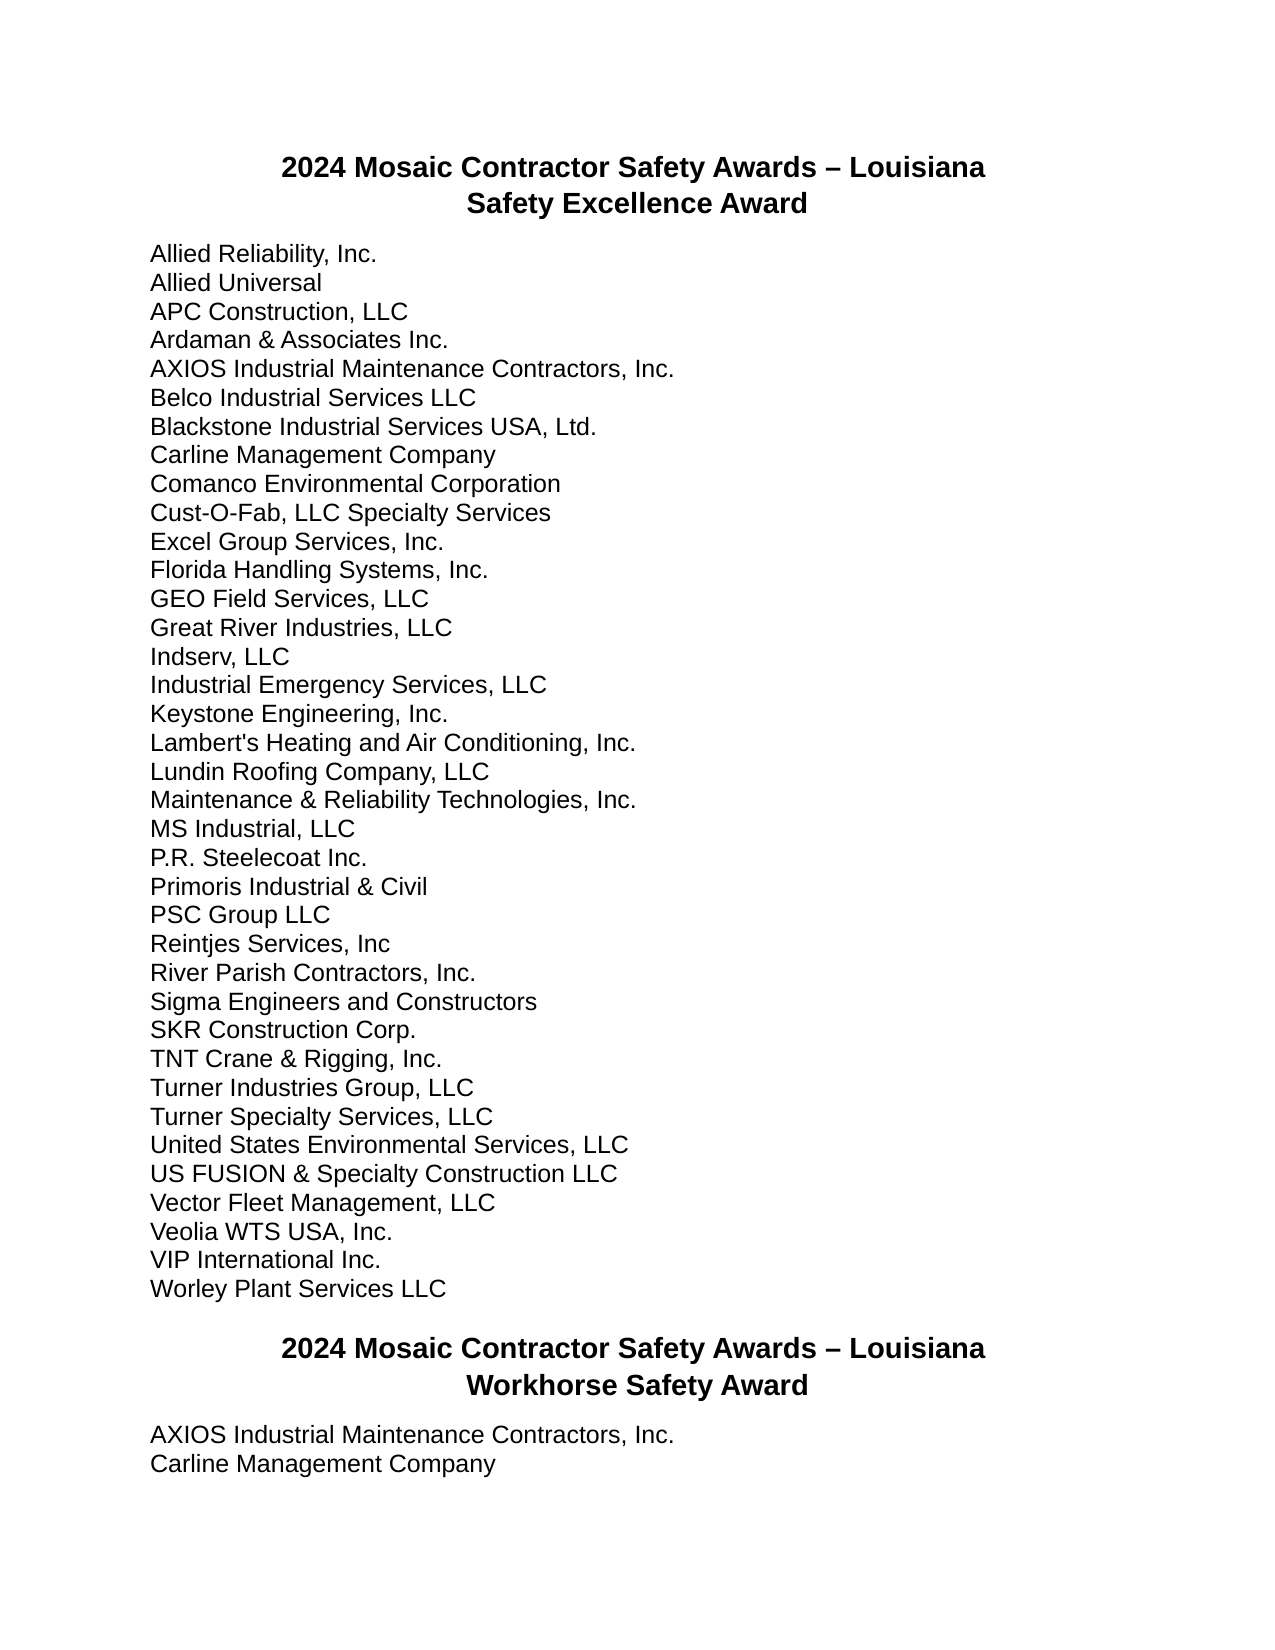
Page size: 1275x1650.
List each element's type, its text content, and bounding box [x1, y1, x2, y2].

text Comanco Environmental Corporation [150, 469, 1125, 498]
text Belco Industrial Services LLC [150, 383, 1125, 411]
text Carline Management Company [150, 1449, 1125, 1478]
text Industrial Emergency Services, LLC [150, 670, 1125, 699]
text Ardaman & Associates Inc. [150, 325, 1125, 354]
text Excel Group Services, Inc. [150, 526, 1125, 555]
text US FUSION & Specialty Construction LLC [150, 1159, 1125, 1188]
text Reintjes Services, Inc [150, 929, 1125, 958]
text Veolia WTS USA, Inc. [150, 1216, 1125, 1245]
text 2024 Mosaic Contractor Safety Awards – Louisiana Workhorse Safety Award [150, 1331, 1125, 1401]
text Sigma Engineers and Constructors [150, 986, 1125, 1015]
text SKR Construction Corp. [150, 1015, 1125, 1044]
text Worley Plant Services LLC [150, 1274, 1125, 1303]
text PSC Group LLC [150, 900, 1125, 929]
text Lundin Roofing Company, LLC [150, 756, 1125, 785]
text Vector Fleet Management, LLC [150, 1188, 1125, 1216]
text APC Construction, LLC [150, 296, 1125, 325]
text AXIOS Industrial Maintenance Contractors, Inc. [150, 1420, 1125, 1449]
text Primoris Industrial & Civil [150, 871, 1125, 900]
text TNT Crane & Rigging, Inc. [150, 1044, 1125, 1073]
text MS Industrial, LLC [150, 814, 1125, 843]
text AXIOS Industrial Maintenance Contractors, Inc. [150, 354, 1125, 383]
text Turner Specialty Services, LLC [150, 1101, 1125, 1130]
text Florida Handling Systems, Inc. [150, 555, 1125, 584]
text Indserv, LLC [150, 641, 1125, 670]
text VIP International Inc. [150, 1245, 1125, 1274]
text Turner Industries Group, LLC [150, 1073, 1125, 1101]
text Carline Management Company [150, 440, 1125, 469]
text Cust-O-Fab, LLC Specialty Services [150, 498, 1125, 526]
text Maintenance & Reliability Technologies, Inc. [150, 785, 1125, 814]
text Blackstone Industrial Services USA, Ltd. [150, 411, 1125, 440]
text Lambert's Heating and Air Conditioning, Inc. [150, 728, 1125, 756]
text Keystone Engineering, Inc. [150, 699, 1125, 728]
text River Parish Contractors, Inc. [150, 958, 1125, 986]
text GEO Field Services, LLC [150, 584, 1125, 613]
text Great River Industries, LLC [150, 613, 1125, 641]
text P.R. Steelecoat Inc. [150, 843, 1125, 871]
text Allied Universal [150, 268, 1125, 296]
text 2024 Mosaic Contractor Safety Awards – Louisiana Safety Excellence Award [150, 150, 1125, 220]
text United States Environmental Services, LLC [150, 1130, 1125, 1159]
text Allied Reliability, Inc. [150, 239, 1125, 268]
